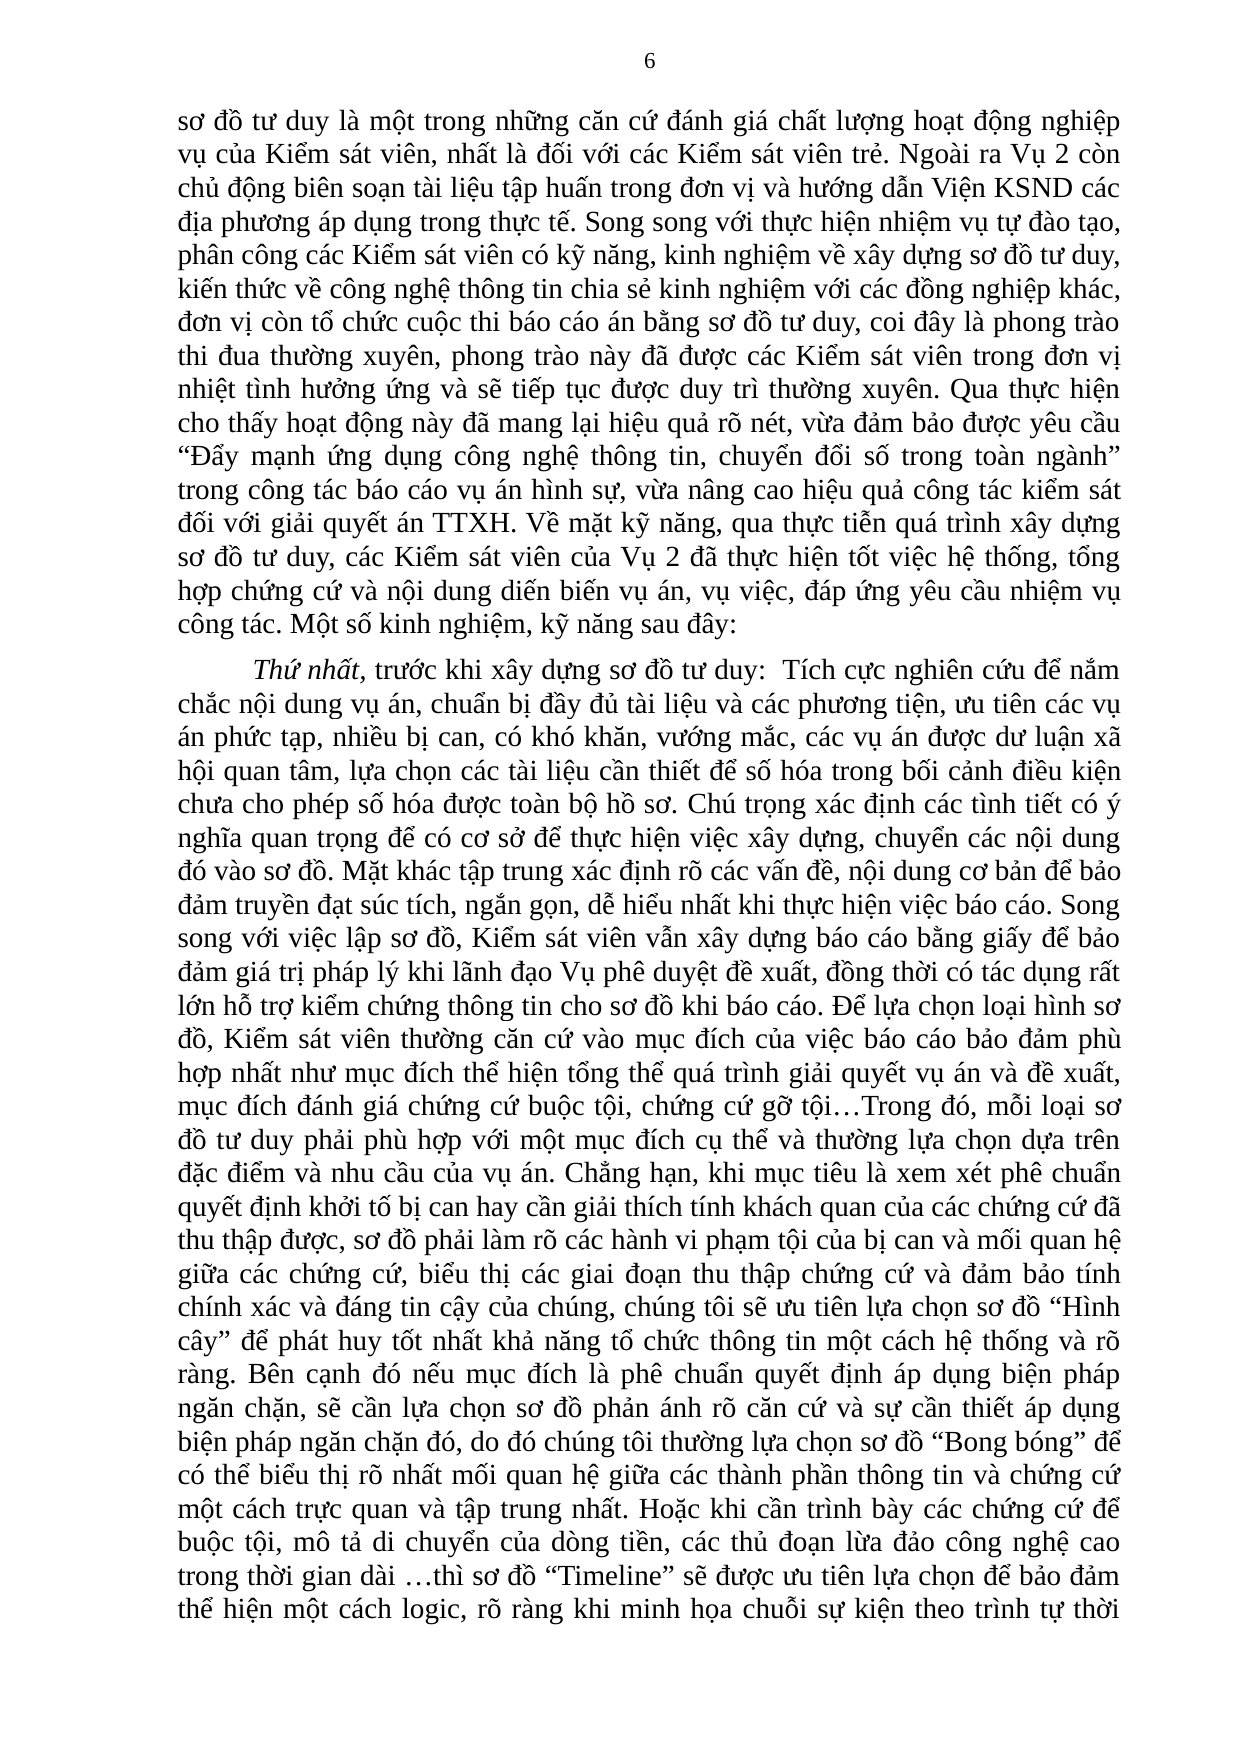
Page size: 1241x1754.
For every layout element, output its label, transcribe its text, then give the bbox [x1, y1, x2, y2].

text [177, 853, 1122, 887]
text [177, 103, 1122, 640]
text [177, 1021, 1122, 1625]
